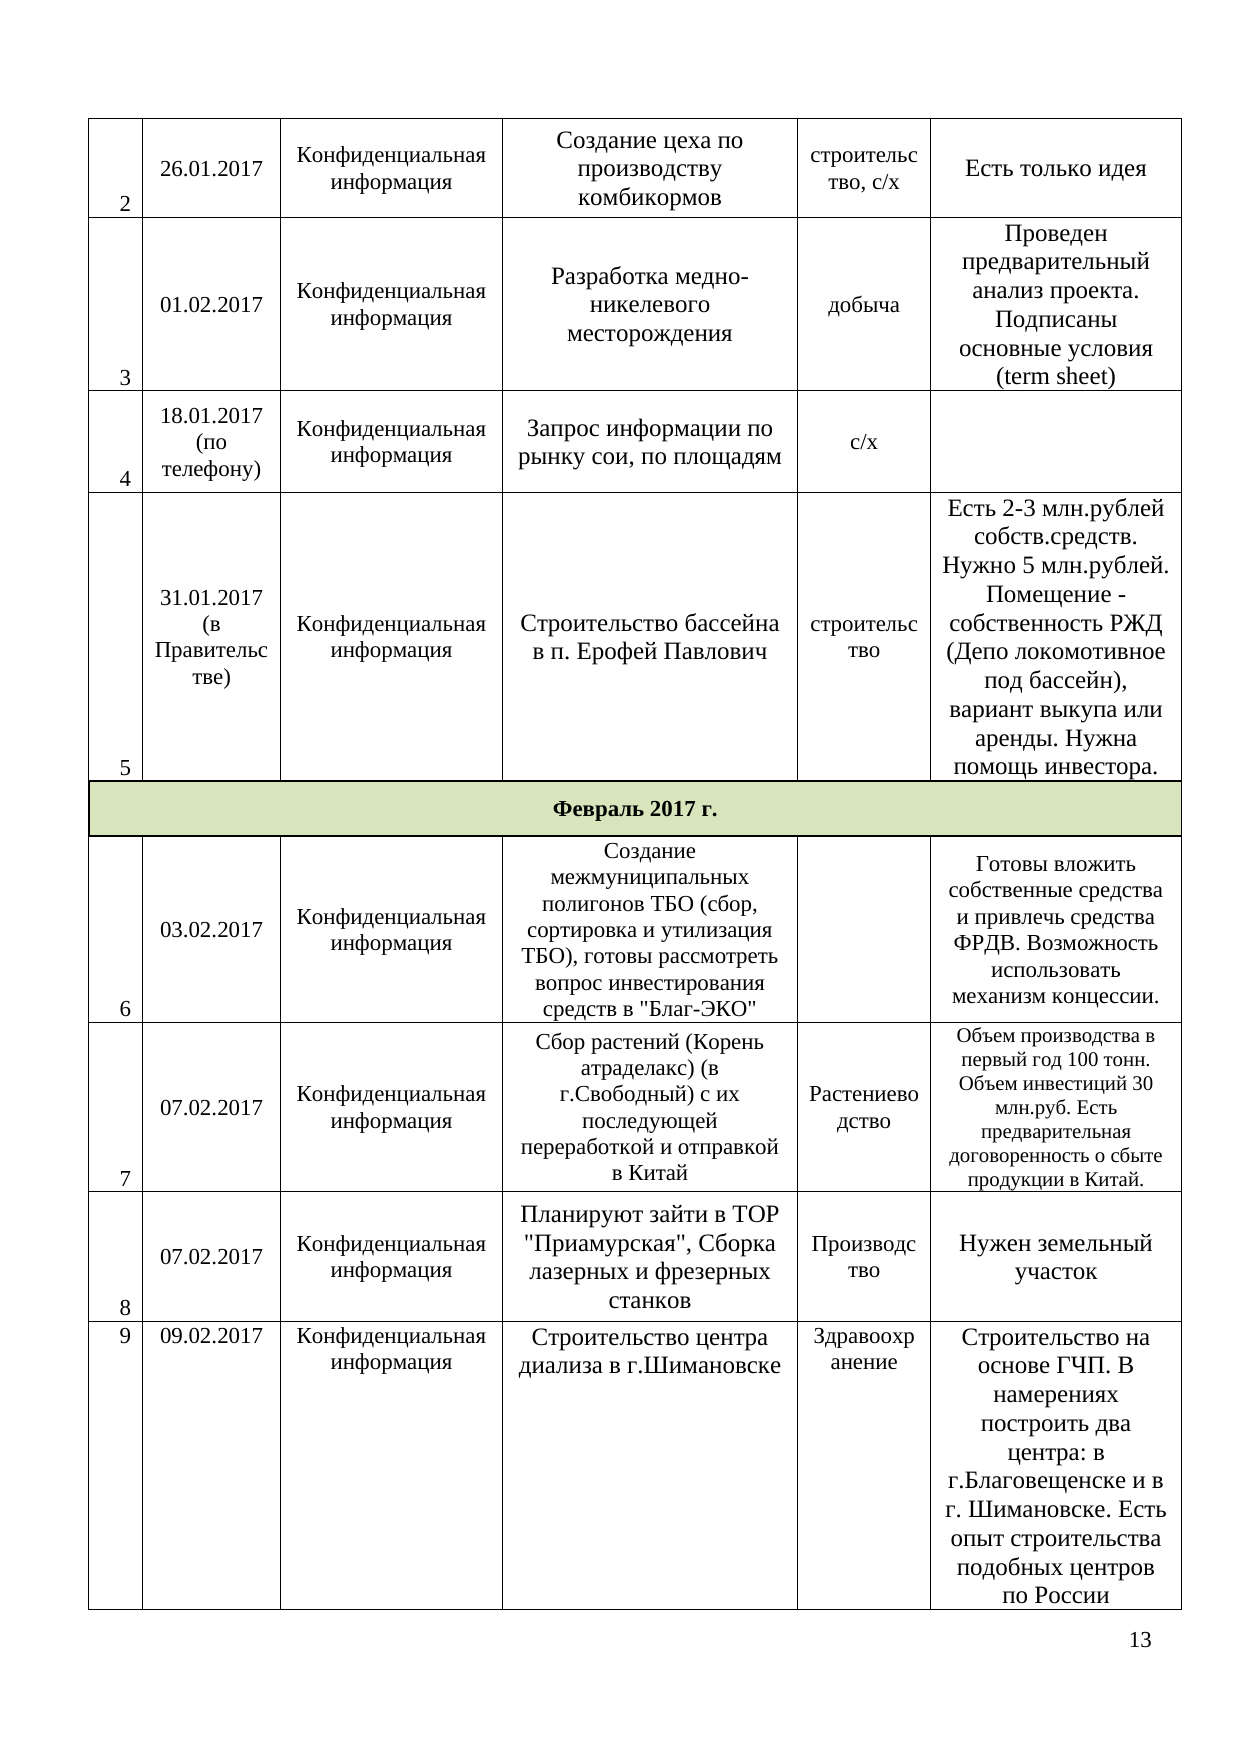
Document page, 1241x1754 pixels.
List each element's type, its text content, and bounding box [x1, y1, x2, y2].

table_cell 6 [89, 837, 142, 1022]
table_cell Производство [798, 1192, 930, 1321]
table_cell 9 [89, 1322, 142, 1609]
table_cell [931, 1322, 1181, 1609]
table_cell Строительство бассейна в п. Ерофей Павлович [503, 493, 797, 780]
table_cell Сбор растений (Корень атраделакс) (в г.Свободный) с их последующей переработкой и отправкой в Китай [503, 1023, 797, 1191]
table_cell [798, 837, 930, 1022]
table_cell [281, 119, 502, 217]
table_cell 07.02.2017 [143, 1023, 280, 1191]
table_cell Проведен предварительный анализ проекта. Подписаны основные условия (term sheet) [931, 218, 1181, 390]
table_cell Есть только идея [931, 119, 1181, 217]
table_cell Планируют зайти в ТОР "Приамурская", Сборка лазерных и фрезерных станков [503, 1192, 797, 1321]
table_cell Объем производства в первый год 100 тонн. Объем инвестиций 30 млн.руб. Есть предварительная договоренность о сбыте продукции в Китай. [931, 1023, 1181, 1191]
table_cell Растениеводство [798, 1023, 930, 1191]
table_cell 09.02.2017 [143, 1322, 280, 1609]
table_cell 7 [89, 1023, 142, 1191]
table_cell 4 [89, 391, 142, 492]
table_cell Создание цеха по производству комбикормов [503, 119, 797, 217]
table_cell Конфиденциальная информация [281, 493, 502, 780]
table_cell 8 [89, 1192, 142, 1321]
table_cell 3 [89, 218, 142, 390]
table_cell Конфиденциальная информация [281, 1192, 502, 1321]
table_cell Конфиденциальная информация [281, 1023, 502, 1191]
table_cell Разработка медно-никелевого месторождения [503, 218, 797, 390]
table_cell Февраль 2017 г. [90, 782, 1181, 835]
table_cell 5 [89, 493, 142, 780]
table_cell с/х [798, 391, 930, 492]
table_cell Здравоохранение [798, 1322, 930, 1609]
table_cell 18.01.2017 (по телефону) [143, 391, 280, 492]
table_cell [503, 1322, 797, 1609]
table_cell Конфиденциальная информация [281, 391, 502, 492]
table_cell 03.02.2017 [143, 837, 280, 1022]
table_cell 26.01.2017 [143, 119, 280, 217]
table_cell 01.02.2017 [143, 218, 280, 390]
table_cell 31.01.2017 (в Правительстве) [143, 493, 280, 780]
table_cell Готовы вложить собственные средства и привлечь средства ФРДВ. Возможность использовать механизм концессии. [931, 837, 1181, 1022]
table_cell Создание межмуниципальных полигонов ТБО (сбор, сортировка и утилизация ТБО), готовы рассмотреть вопрос инвестирования средств в "Благ-ЭКО" [503, 837, 797, 1022]
table_cell добыча [798, 218, 930, 390]
table_cell 2 [89, 119, 142, 217]
table_cell Есть 2-3 млн.рублей собств.средств. Нужно 5 млн.рублей. Помещение - собственность РЖД (Депо локомотивное под бассейн), вариант выкупа или аренды. Нужна помощь инвестора. [931, 493, 1181, 780]
table_cell строительство, с/х [798, 119, 930, 217]
table_cell [931, 391, 1181, 492]
table_cell Нужен земельный участок [931, 1192, 1181, 1321]
table_cell Конфиденциальная информация [281, 218, 502, 390]
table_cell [281, 1322, 502, 1609]
table_cell Конфиденциальная информация [281, 837, 502, 1022]
table_cell 07.02.2017 [143, 1192, 280, 1321]
table_cell Запрос информации по рынку сои, по площадям [503, 391, 797, 492]
table_cell строительство [798, 493, 930, 780]
